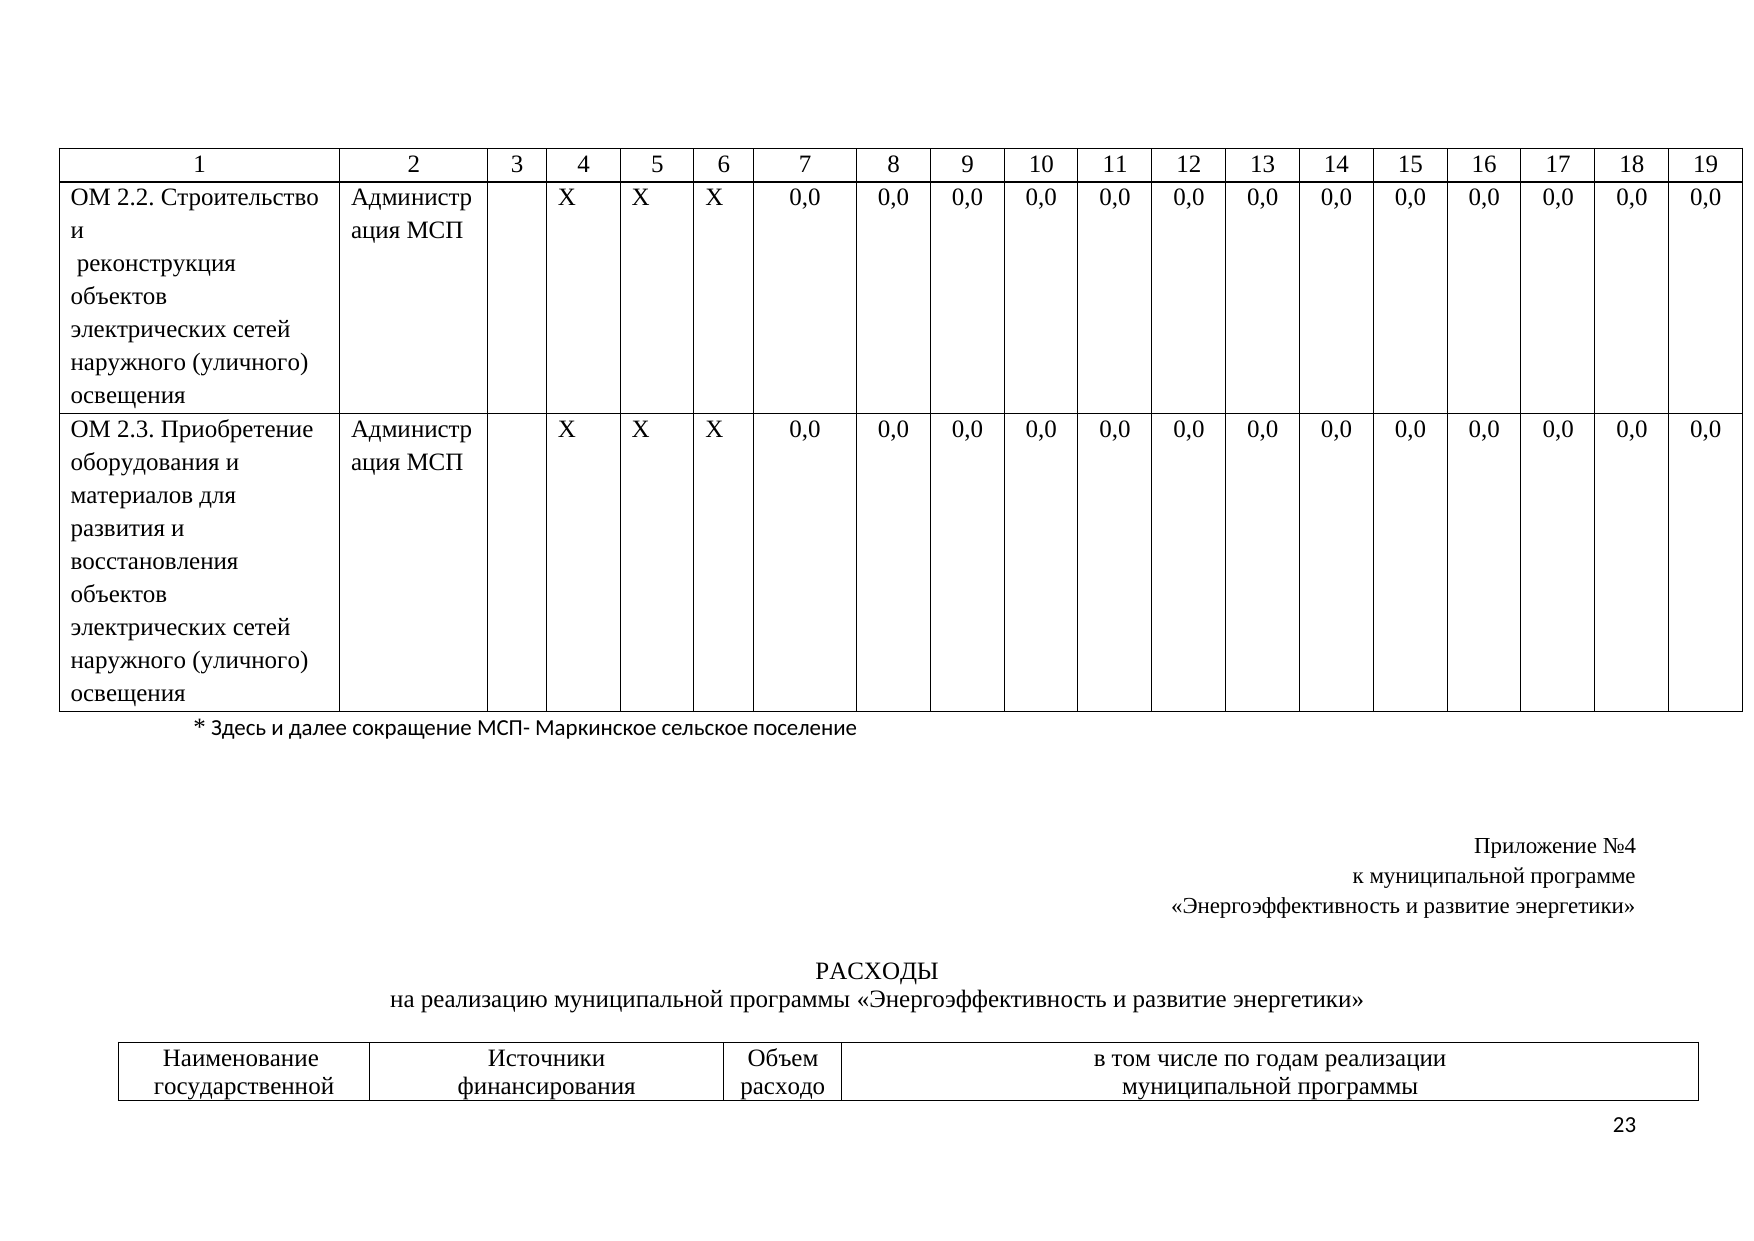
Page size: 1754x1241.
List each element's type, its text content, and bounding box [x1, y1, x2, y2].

table_cell [488, 414, 546, 711]
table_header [119, 1043, 369, 1100]
table_cell 0,0 [1448, 183, 1520, 413]
table_cell ОМ 2.3. Приобретение оборудования и материалов для развития и восстановления объектов электрических сетей наружного (уличного) освещения [60, 414, 339, 711]
table_header 18 [1595, 149, 1668, 181]
table_cell 0,0 [1226, 414, 1299, 711]
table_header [370, 1043, 723, 1100]
table_cell 0,0 [1374, 183, 1447, 413]
table_header 4 [547, 149, 620, 181]
table_cell [488, 183, 546, 413]
table_cell 0,0 [1521, 183, 1594, 413]
table_header 7 [754, 149, 856, 181]
table_cell 0,0 [1595, 183, 1668, 413]
table_header 10 [1005, 149, 1077, 181]
table_cell Х [694, 183, 753, 413]
table_header 1 [60, 149, 339, 181]
table_header в том числе по годам реализации муниципальной программы [842, 1043, 1698, 1100]
table_cell Х [547, 414, 620, 711]
table_cell 0,0 [931, 414, 1004, 711]
table_cell 0,0 [1152, 414, 1225, 711]
table_cell 0,0 [1078, 183, 1151, 413]
table_cell Х [621, 414, 693, 711]
table_header 19 [1669, 149, 1742, 181]
table_cell 0,0 [1152, 183, 1225, 413]
text РАСХОДЫ [118, 956, 1636, 984]
table_cell 0,0 [1226, 183, 1299, 413]
table_cell 0,0 [1448, 414, 1520, 711]
text «Энергоэффективность и развитие энергетики» [118, 893, 1636, 919]
table_header 2 [340, 149, 487, 181]
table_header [724, 1043, 841, 1100]
table_cell 0,0 [1669, 183, 1742, 413]
table_cell 0,0 [931, 183, 1004, 413]
table_header 17 [1521, 149, 1594, 181]
table_cell 0,0 [754, 183, 856, 413]
table_cell Х [694, 414, 753, 711]
table_header 5 [621, 149, 693, 181]
table_cell Х [621, 183, 693, 413]
table_cell Администрация МСП [340, 414, 487, 711]
table_cell 0,0 [1300, 183, 1373, 413]
table_cell 0,0 [1300, 414, 1373, 711]
table_cell Администрация МСП [340, 183, 487, 413]
table_header 9 [931, 149, 1004, 181]
table_header 16 [1448, 149, 1520, 181]
table_header 15 [1374, 149, 1447, 181]
table_cell 0,0 [857, 414, 930, 711]
table_cell 0,0 [1374, 414, 1447, 711]
table_header 8 [857, 149, 930, 181]
table_cell Х [547, 183, 620, 413]
table_cell 0,0 [1005, 414, 1077, 711]
table_cell 0,0 [1005, 183, 1077, 413]
table_header 6 [694, 149, 753, 181]
table_header 14 [1300, 149, 1373, 181]
table_cell 0,0 [1595, 414, 1668, 711]
table_header 11 [1078, 149, 1151, 181]
table_cell 0,0 [1078, 414, 1151, 711]
text * Здесь и далее сокращение МСП- Маркинское сельское поселение [193, 712, 1636, 741]
table_cell 0,0 [1669, 414, 1742, 711]
table_header 13 [1226, 149, 1299, 181]
table_cell ОМ 2.2. Строительство и реконструкция объектов электрических сетей наружного (уличного) освещения [60, 183, 339, 413]
table_cell 0,0 [1521, 414, 1594, 711]
table_header 12 [1152, 149, 1225, 181]
table_cell 0,0 [857, 183, 930, 413]
text на реализацию муниципальной программы «Энергоэффективность и развитие энергетики» [118, 984, 1636, 1013]
table_cell 0,0 [754, 414, 856, 711]
table_header 3 [488, 149, 546, 181]
text Приложение №4 [118, 832, 1636, 858]
text к муниципальной программе [118, 862, 1636, 889]
